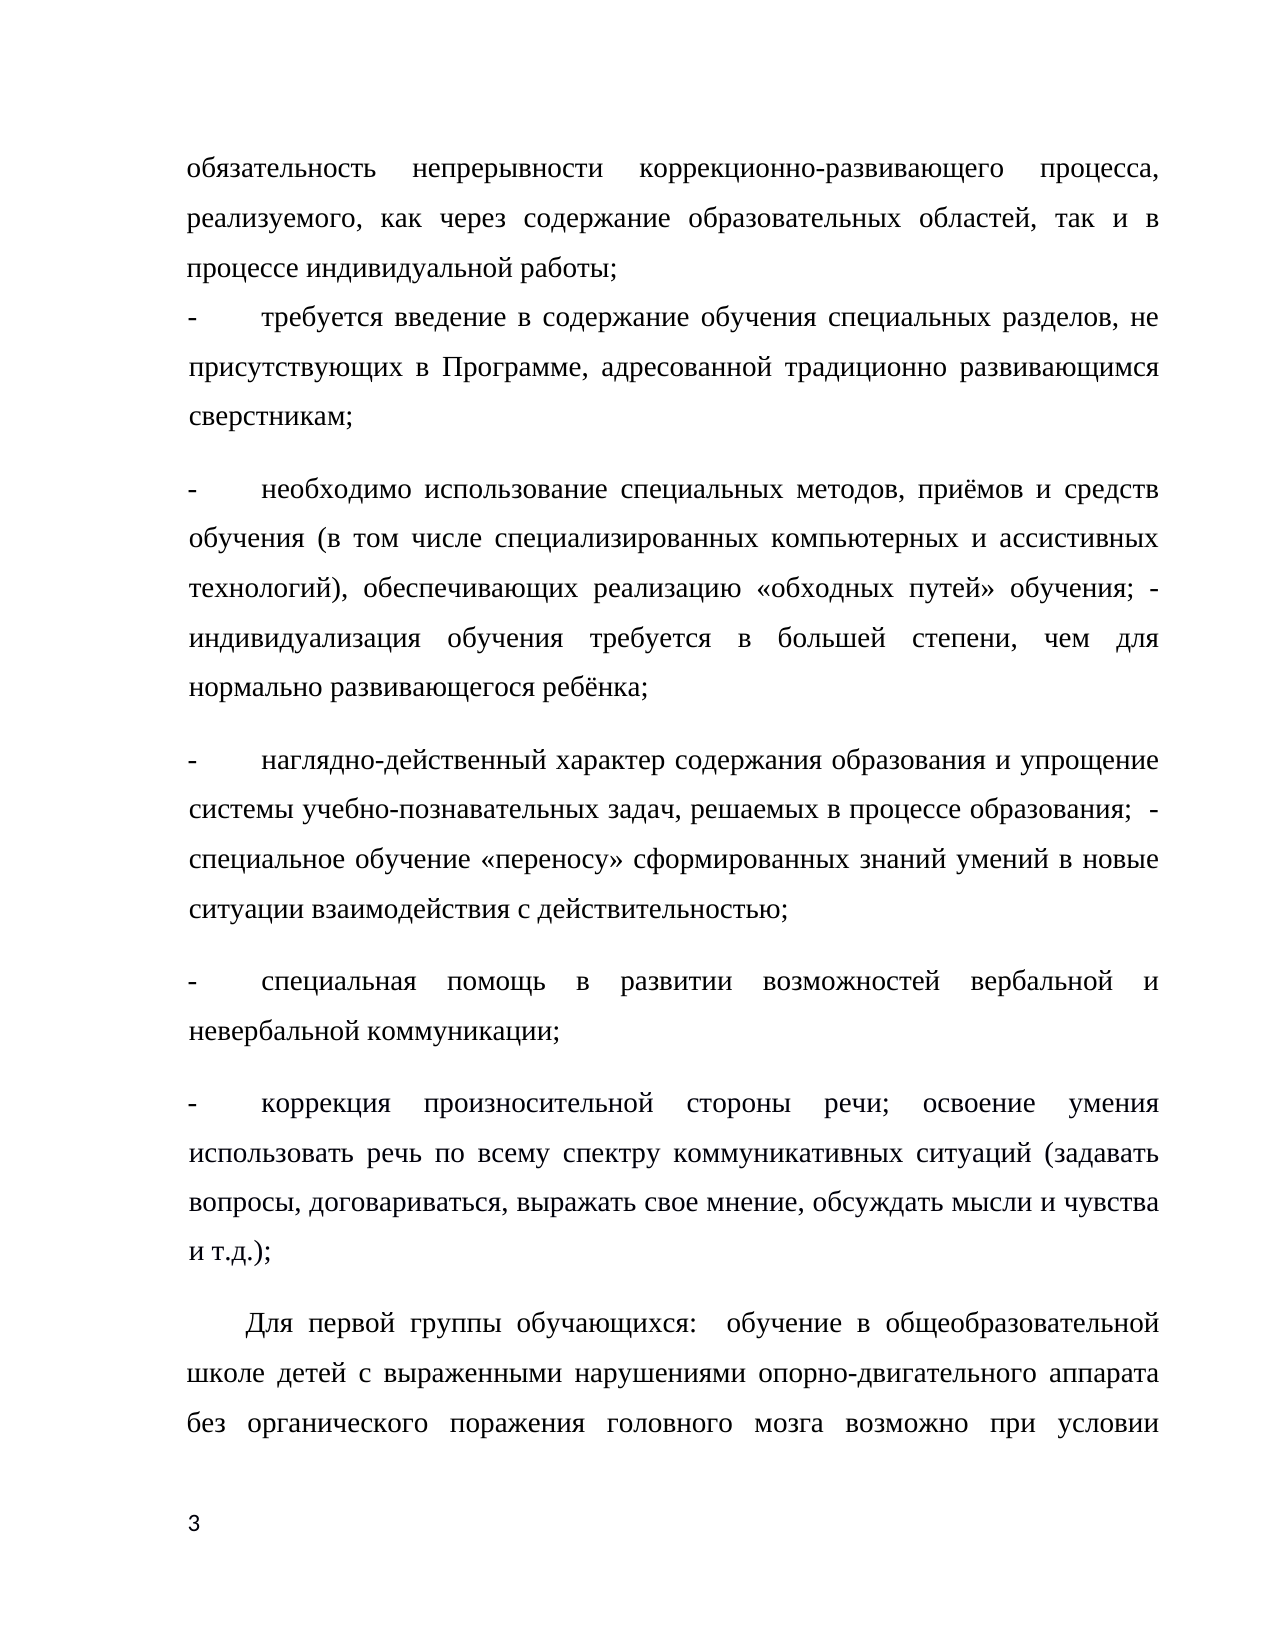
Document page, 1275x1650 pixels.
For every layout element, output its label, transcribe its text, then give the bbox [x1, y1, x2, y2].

list коррекция произносительной стороны речи; освоение умения использовать речь по всему спектру коммуникативных ситуаций (задавать вопросы, договариваться, выражать свое мнение, обсуждать мысли и чувства и т.д.); [187, 1086, 1160, 1267]
list требуется введение в содержание обучения специальных разделов, не присутствующих в Программе, адресованной традиционно развивающимся сверстникам; [187, 299, 1160, 432]
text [186, 151, 1160, 283]
list специальная помощь в развитии возможностей вербальной и невербальной коммуникации; [187, 963, 1160, 1046]
list наглядно-действенный характер содержания образования и упрощение системы учебно-познавательных задач, решаемых в процессе образования; - специальное обучение «переносу» сформированных знаний умений в новые ситуации взаимодействия с действительностью; [187, 742, 1160, 924]
list необходимо использование специальных методов, приёмов и средств обучения (в том числе специализированных компьютерных и ассистивных технологий), обеспечивающих реализацию «обходных путей» обучения; - индивидуализация обучения требуется в большей степени, чем для нормально развивающегося ребёнка; [187, 471, 1160, 703]
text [186, 1306, 1160, 1438]
